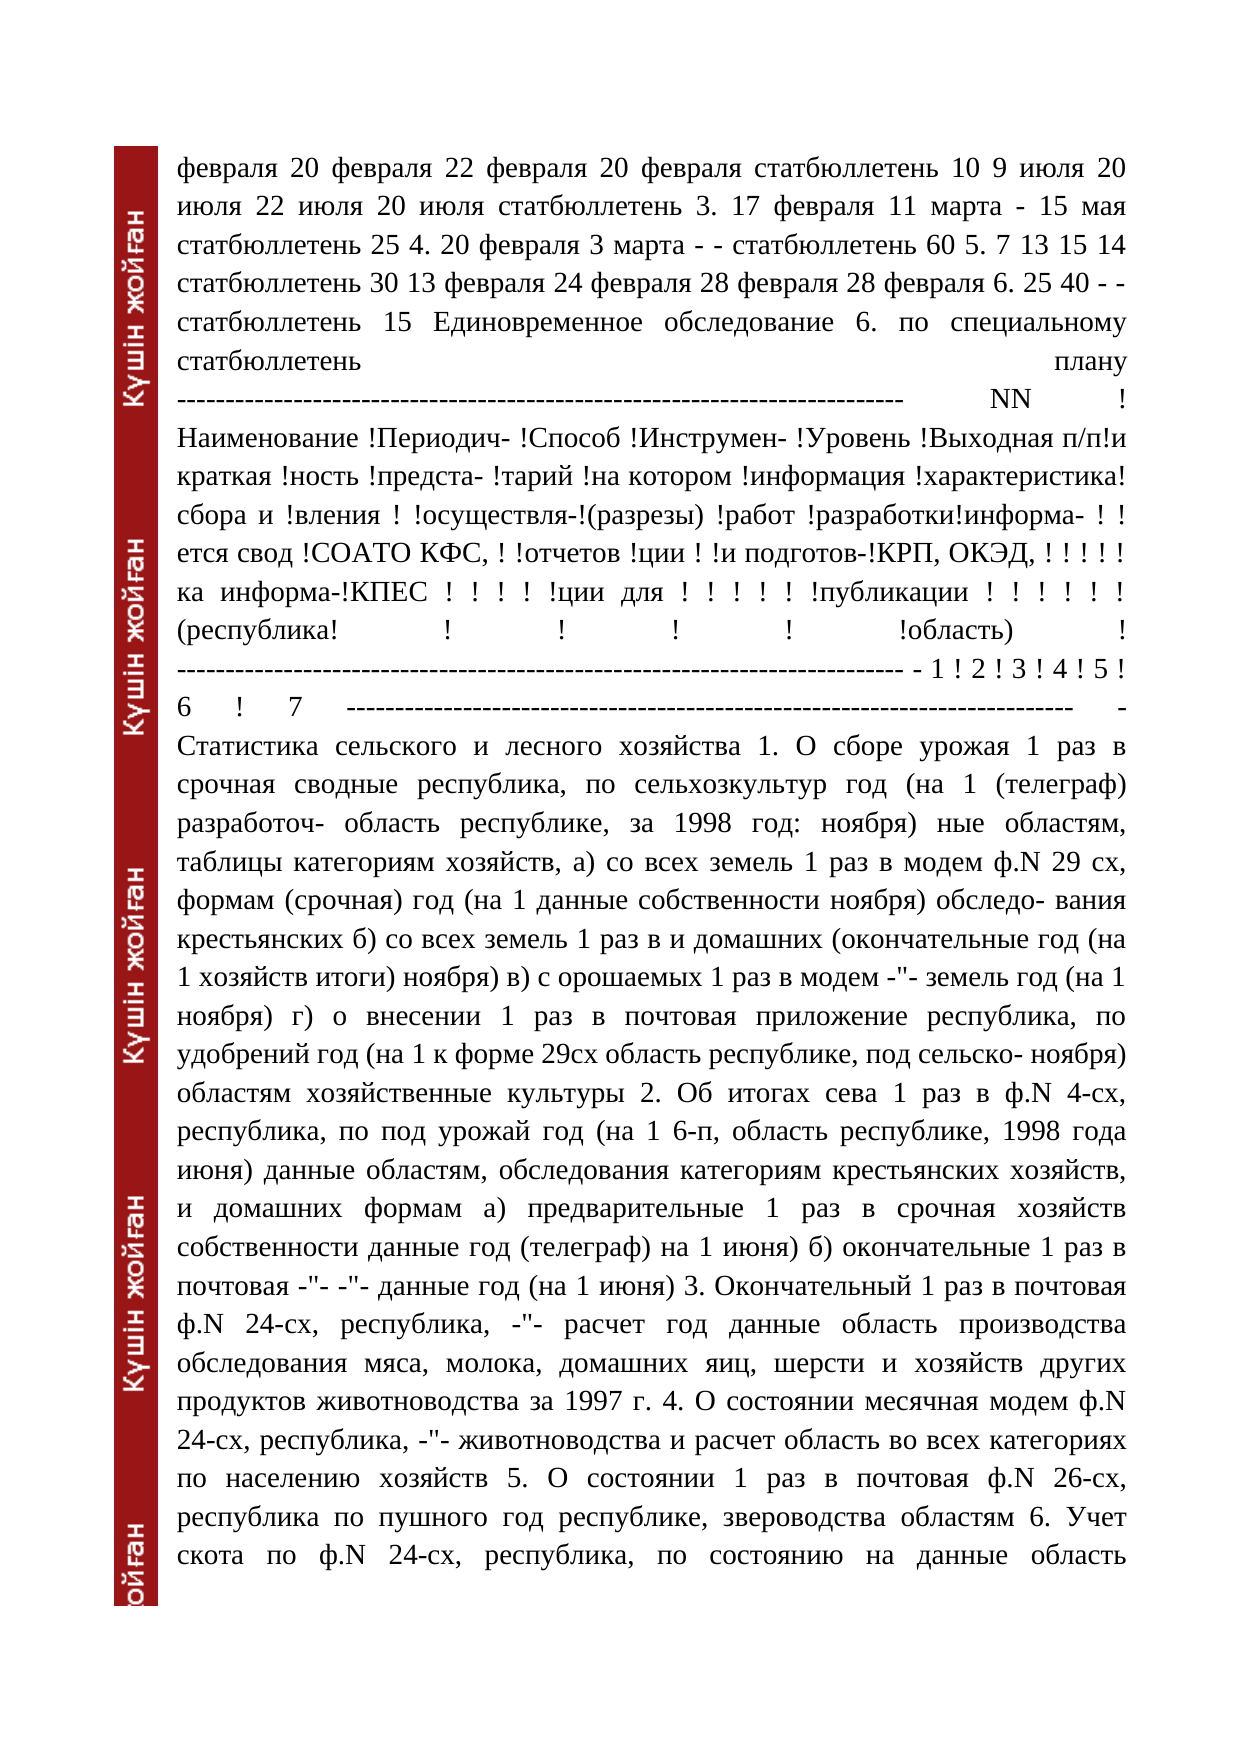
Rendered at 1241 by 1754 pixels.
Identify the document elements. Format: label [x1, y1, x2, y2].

picture [114, 1571, 158, 1606]
picture [114, 146, 158, 150]
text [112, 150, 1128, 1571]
